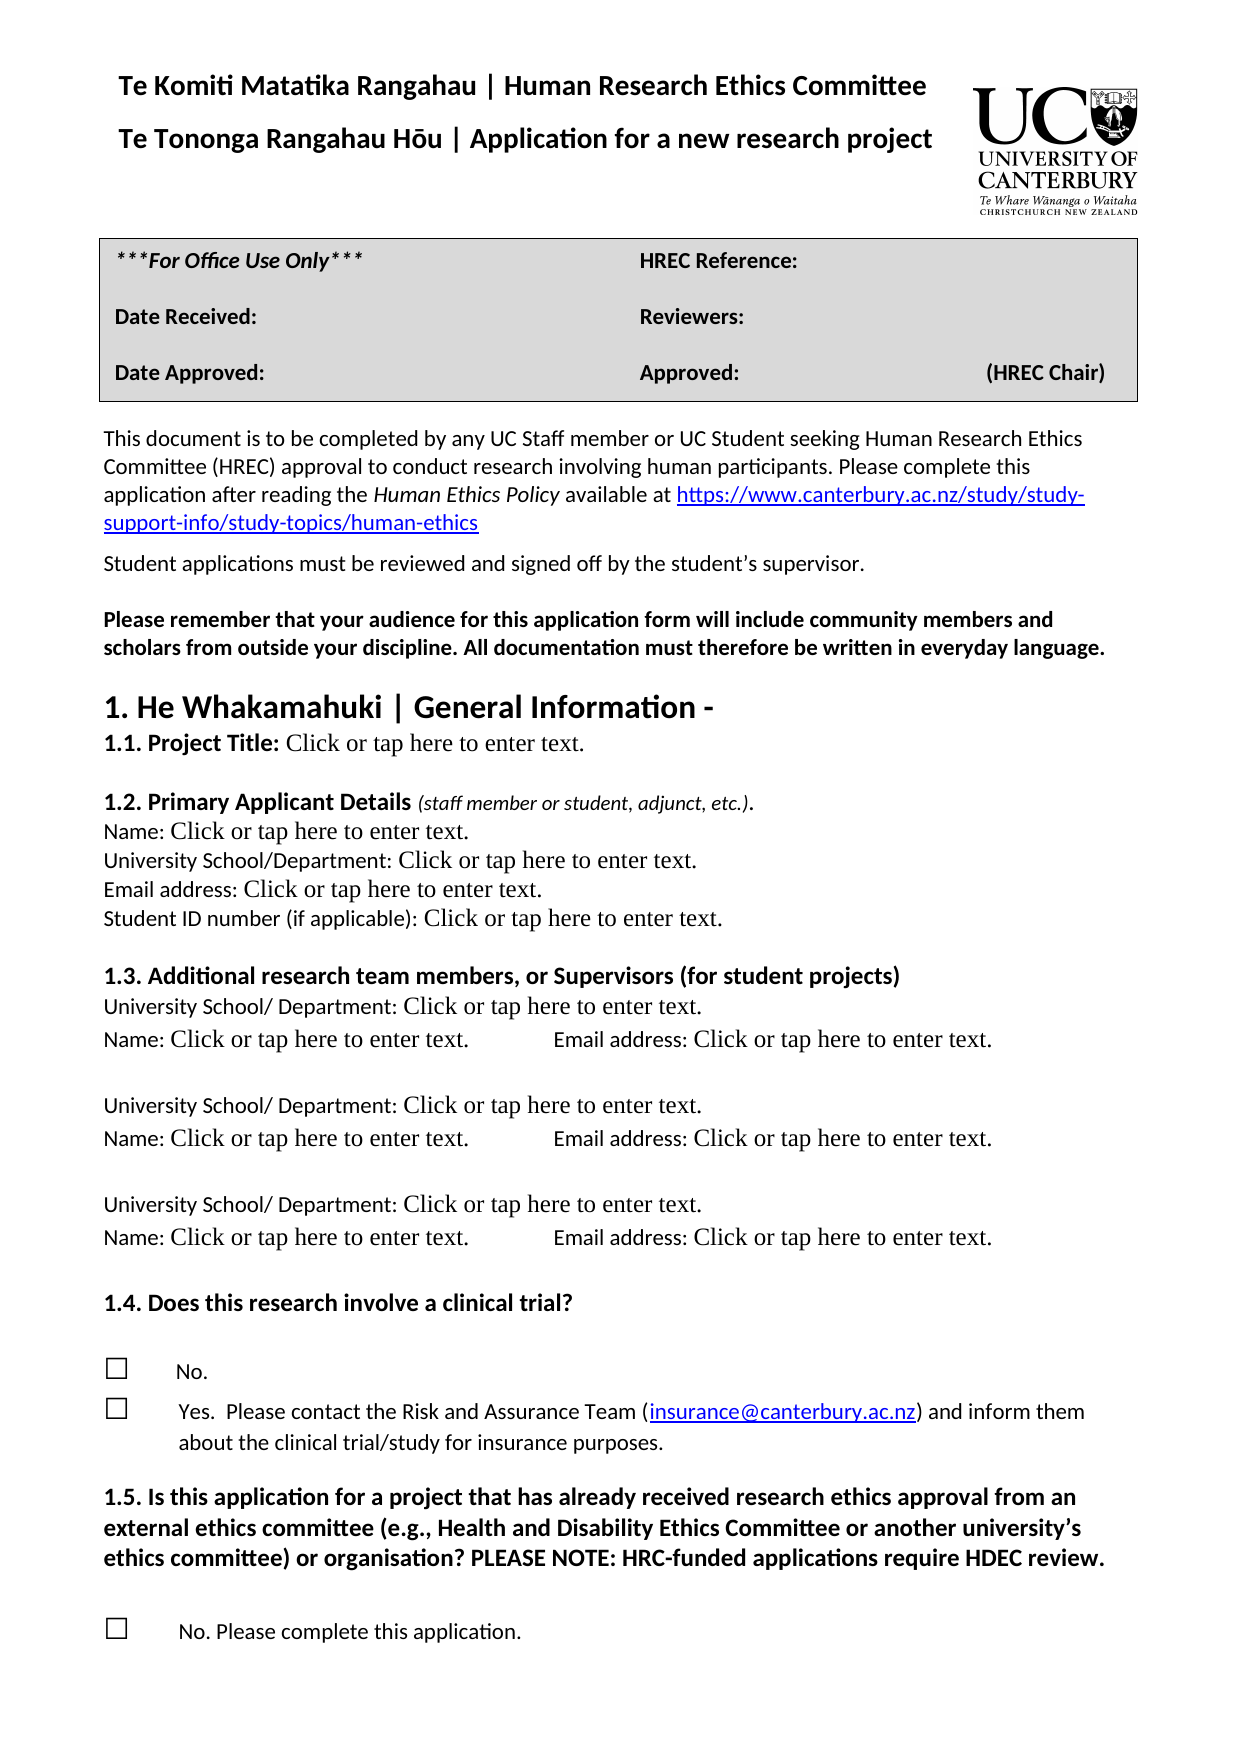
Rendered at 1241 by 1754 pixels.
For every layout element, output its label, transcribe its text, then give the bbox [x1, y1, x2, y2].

text No. Please complete this application. [103, 1609, 1108, 1648]
text 1.4. Does this research involve a clinical trial? [103, 1288, 1108, 1318]
text Student ID number (if applicable): [103, 903, 1108, 932]
text Name: Email address: [103, 1024, 1108, 1053]
text No. [103, 1349, 1108, 1388]
picture [973, 87, 1138, 215]
text University School/Department: [103, 845, 1108, 874]
text This document is to be completed by any UC Staff member or UC Student seeking Human Research Ethics Committee (HREC) approval to conduct research involving human participants. Please complete this application after reading the Human Ethics Policy available at https://www.canterbury.ac.nz/study/study-support-info/study-topics/human-ethics [103, 424, 1108, 536]
text Please remember that your audience for this application form will include community members and scholars from outside your discipline. All documentation must therefore be written in everyday language. [103, 605, 1108, 661]
text Name: Email address: [103, 1123, 1108, 1152]
text University School/ Department: [103, 1189, 1108, 1218]
text 1.1. Project Title: [103, 727, 1108, 758]
text Yes. Please contact the Risk and Assurance Team (insurance@canterbury.ac.nz) and inform them about the clinical trial/study for insurance purposes. [103, 1388, 1108, 1456]
text 1. He Whakamahuki | General Information - [103, 686, 1108, 727]
text Student applications must be reviewed and signed off by the student’s supervisor. [103, 549, 1108, 577]
text 1.3. Additional research team members, or Supervisors (for student projects) [103, 961, 1108, 991]
text 1.5. Is this application for a project that has already received research ethics approval from an external ethics committee (e.g., Health and Disability Ethics Committee or another university’s ethics committee) or organisation? PLEASE NOTE: HRC-funded applications require HDEC review. [103, 1481, 1108, 1573]
text 1.2. Primary Applicant Details (staff member or student, adjunct, etc.). [103, 786, 1108, 816]
text University School/ Department: [103, 1090, 1108, 1119]
text Name: [103, 816, 1108, 845]
text Email address: [103, 874, 1108, 903]
text University School/ Department: [103, 991, 1108, 1020]
text Name: Email address: [103, 1222, 1108, 1251]
